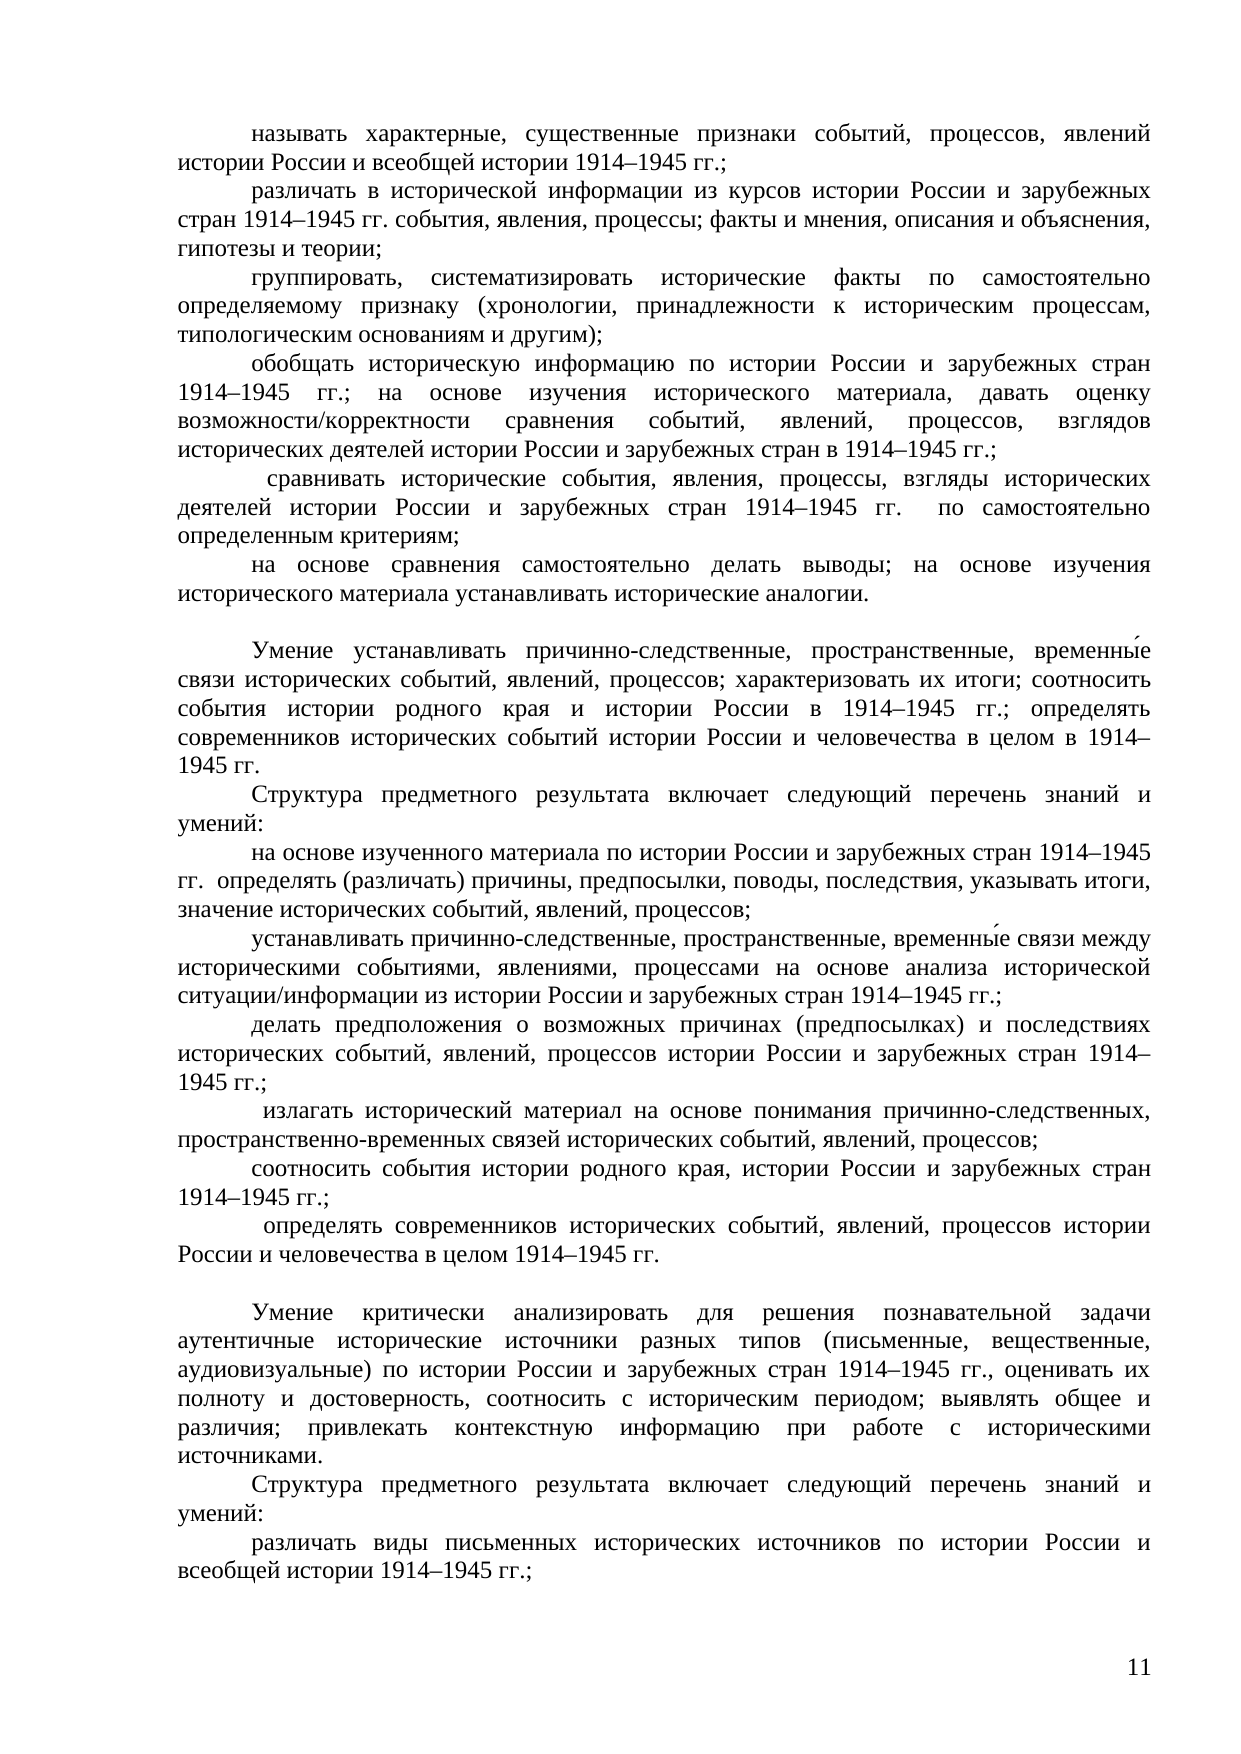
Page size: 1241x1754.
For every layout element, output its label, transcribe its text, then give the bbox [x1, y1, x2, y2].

text на основе сравнения самостоятельно делать выводы; на основе изучения исторического материала устанавливать исторические аналогии. [177, 549, 1152, 607]
text делать предположения о возможных причинах (предпосылках) и последствиях исторических событий, явлений, процессов истории России и зарубежных стран 1914–1945 гг.; [177, 1009, 1152, 1096]
text различать в исторической информации из курсов истории России и зарубежных стран 1914–1945 гг. события, явления, процессы; факты и мнения, описания и объяснения, гипотезы и теории; [177, 176, 1152, 262]
text Умение критически анализировать для решения познавательной задачи аутентичные исторические источники разных типов (письменные, вещественные, аудиовизуальные) по истории России и зарубежных стран 1914–1945 гг., оценивать их полноту и достоверность, соотносить с историческим периодом; выявлять общее и различия; привлекать контекстную информацию при работе с историческими источниками. [177, 1297, 1152, 1469]
text на основе изученного материала по истории России и зарубежных стран 1914–1945 гг. определять (различать) причины, предпосылки, поводы, последствия, указывать итоги, значение исторических событий, явлений, процессов; [177, 837, 1152, 923]
text определять современников исторических событий, явлений, процессов истории России и человечества в целом 1914–1945 гг. [177, 1211, 1152, 1268]
text различать виды письменных исторических источников по истории России и всеобщей истории 1914–1945 гг.; [177, 1527, 1152, 1584]
text Структура предметного результата включает следующий перечень знаний и умений: [177, 779, 1152, 837]
text соотносить события истории родного края, истории России и зарубежных стран 1914–1945 гг.; [177, 1153, 1152, 1211]
text устанавливать причинно-следственные, пространственные, временны́е связи между историческими событиями, явлениями, процессами на основе анализа исторической ситуации/информации из истории России и зарубежных стран 1914–1945 гг.; [177, 923, 1152, 1009]
text Умение устанавливать причинно-следственные, пространственные, временны́е связи исторических событий, явлений, процессов; характеризовать их итоги; соотносить события истории родного края и истории России в 1914–1945 гг.; определять современников исторических событий истории России и человечества в целом в 1914–1945 гг. [177, 636, 1152, 779]
text группировать, систематизировать исторические факты по самостоятельно определяемому признаку (хронологии, принадлежности к историческим процессам, типологическим основаниям и другим); [177, 262, 1152, 348]
text обобщать историческую информацию по истории России и зарубежных стран 1914–1945 гг.; на основе изучения исторического материала, давать оценку возможности/корректности сравнения событий, явлений, процессов, взглядов исторических деятелей истории России и зарубежных стран в 1914–1945 гг.; [177, 348, 1152, 463]
text Структура предметного результата включает следующий перечень знаний и умений: [177, 1469, 1152, 1527]
text излагать исторический материал на основе понимания причинно-следственных, пространственно-временных связей исторических событий, явлений, процессов; [177, 1096, 1152, 1153]
text называть характерные, существенные признаки событий, процессов, явлений истории России и всеобщей истории 1914–1945 гг.; [177, 118, 1152, 176]
text сравнивать исторические события, явления, процессы, взгляды исторических деятелей истории России и зарубежных стран 1914–1945 гг. по самостоятельно определенным критериям; [177, 463, 1152, 549]
